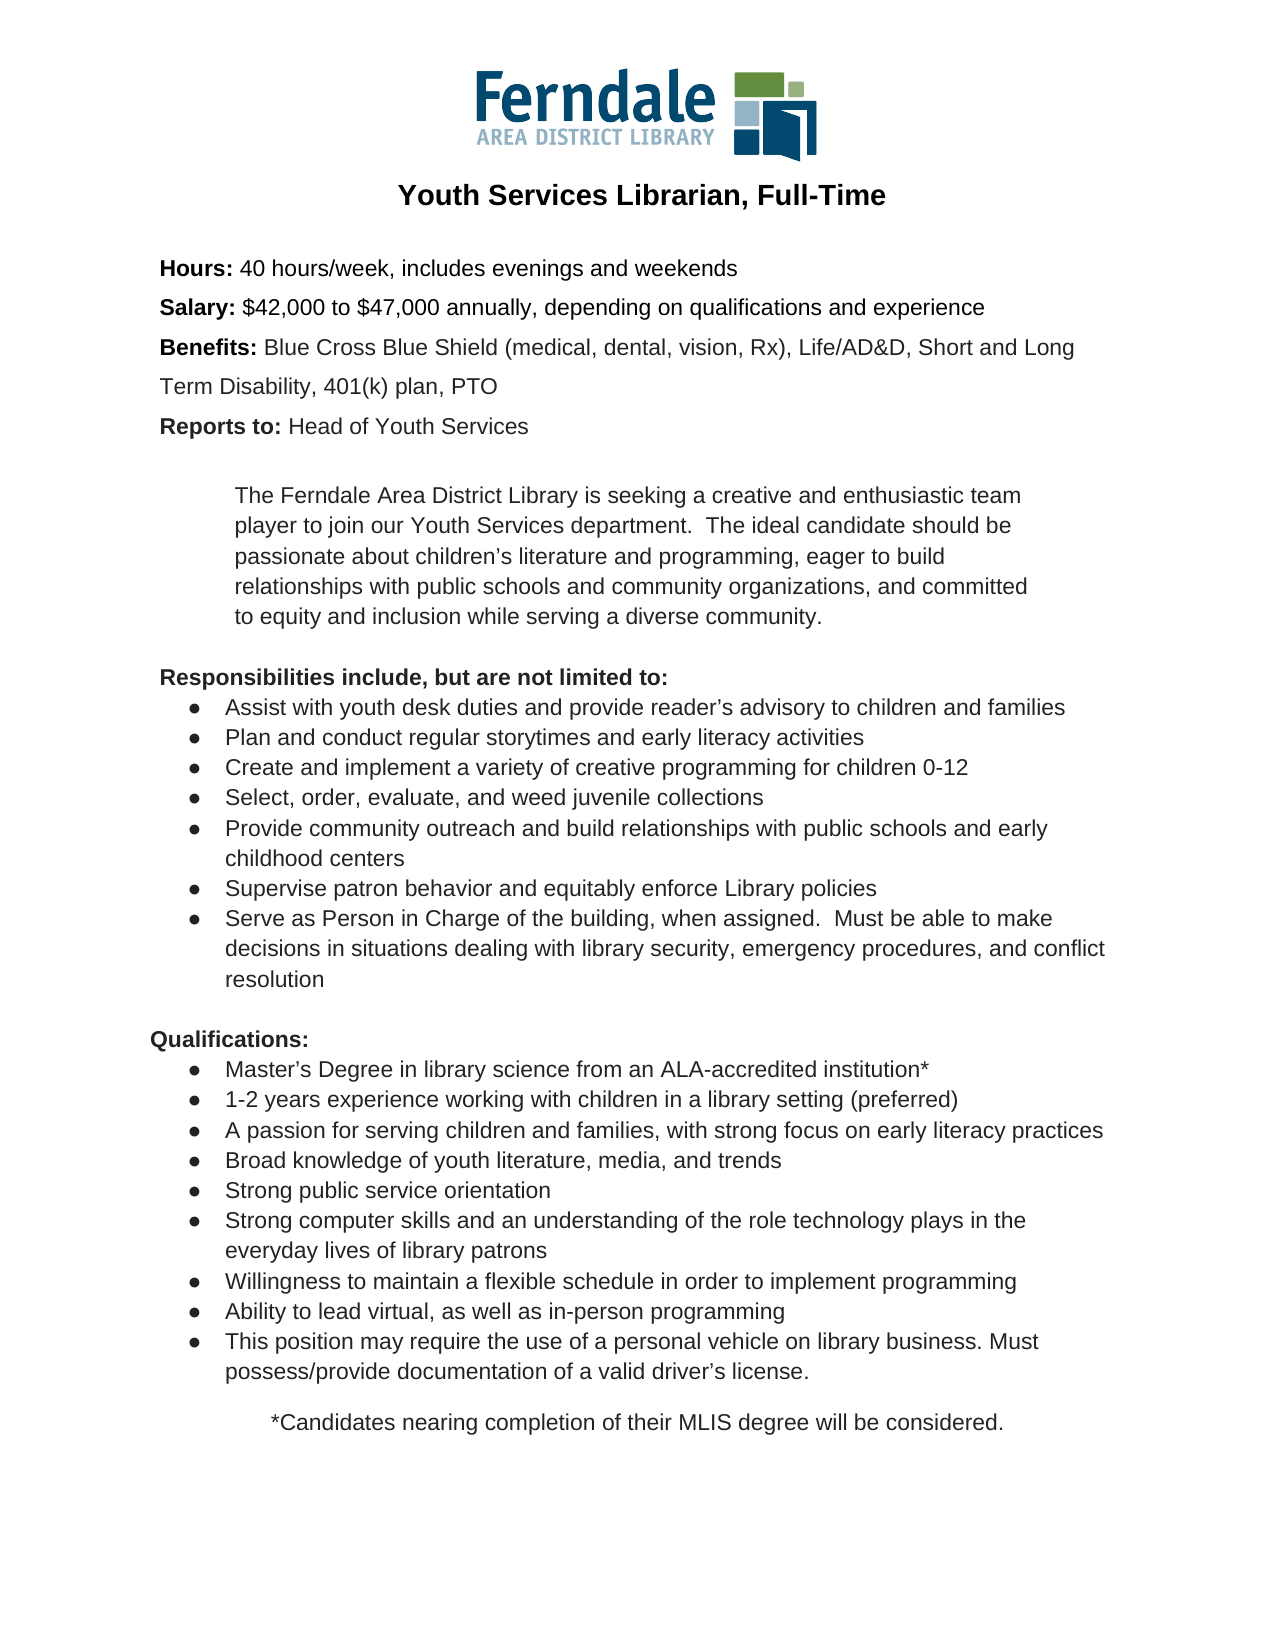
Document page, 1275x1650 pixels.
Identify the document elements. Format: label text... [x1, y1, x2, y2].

list Ability to lead virtual, as well as in-person programming [187, 1298, 1125, 1324]
picture [476, 1, 817, 173]
text Qualifications: [150, 1026, 1125, 1052]
list Supervise patron behavior and equitably enforce Library policies [187, 875, 1125, 901]
list Plan and conduct regular storytimes and early literacy activities [187, 724, 1125, 750]
list Master’s Degree in library science from an ALA-accredited institution* [187, 1056, 1125, 1083]
text The Ferndale Area District Library is seeking a creative and enthusiastic team player to join our Youth Services department. The ideal candidate should be passionate about children’s literature and programming, eager to build relationships with public schools and community organizations, and committed to equity and inclusion while serving a diverse community. [234, 482, 1041, 629]
list Create and implement a variety of creative programming for children 0-12 [187, 754, 1125, 781]
list Willingness to maintain a flexible schedule in order to implement programming [187, 1268, 1125, 1294]
text Reports to: Head of Youth Services [159, 413, 1125, 439]
list Provide community outreach and build relationships with public schools and early childhood centers [187, 814, 1125, 871]
list Serve as Person in Charge of the building, when assigned. Must be able to make decisions in situations dealing with library security, emergency procedures, and conflict resolution [187, 905, 1125, 992]
list 1-2 years experience working with children in a library setting (preferred) [187, 1086, 1125, 1113]
text Responsibilities include, but are not limited to: [159, 663, 1125, 690]
text Benefits: Blue Cross Blue Shield (medical, dental, vision, Rx), Life/AD&D, Short and Long Term Disability, 401(k) plan, PTO [159, 334, 1125, 399]
list Broad knowledge of youth literature, media, and trends [187, 1147, 1125, 1173]
text Youth Services Librarian, Full-Time [159, 150, 1125, 211]
list Strong computer skills and an understanding of the role technology plays in the everyday lives of library patrons [187, 1207, 1125, 1264]
text Hours: 40 hours/week, includes evenings and weekends [159, 255, 1125, 281]
list This position may require the use of a personal vehicle on library business. Must possess/provide documentation of a valid driver’s license. [187, 1328, 1125, 1385]
text *Candidates nearing completion of their MLIS degree will be considered. [150, 1409, 1125, 1436]
list Assist with youth desk duties and provide reader’s advisory to children and families [187, 694, 1125, 720]
text Salary: $42,000 to $47,000 annually, depending on qualifications and experience [159, 294, 1125, 321]
list Select, order, evaluate, and weed juvenile collections [187, 784, 1125, 811]
list A passion for serving children and families, with strong focus on early literacy practices [187, 1117, 1125, 1143]
list Strong public service orientation [187, 1177, 1125, 1203]
